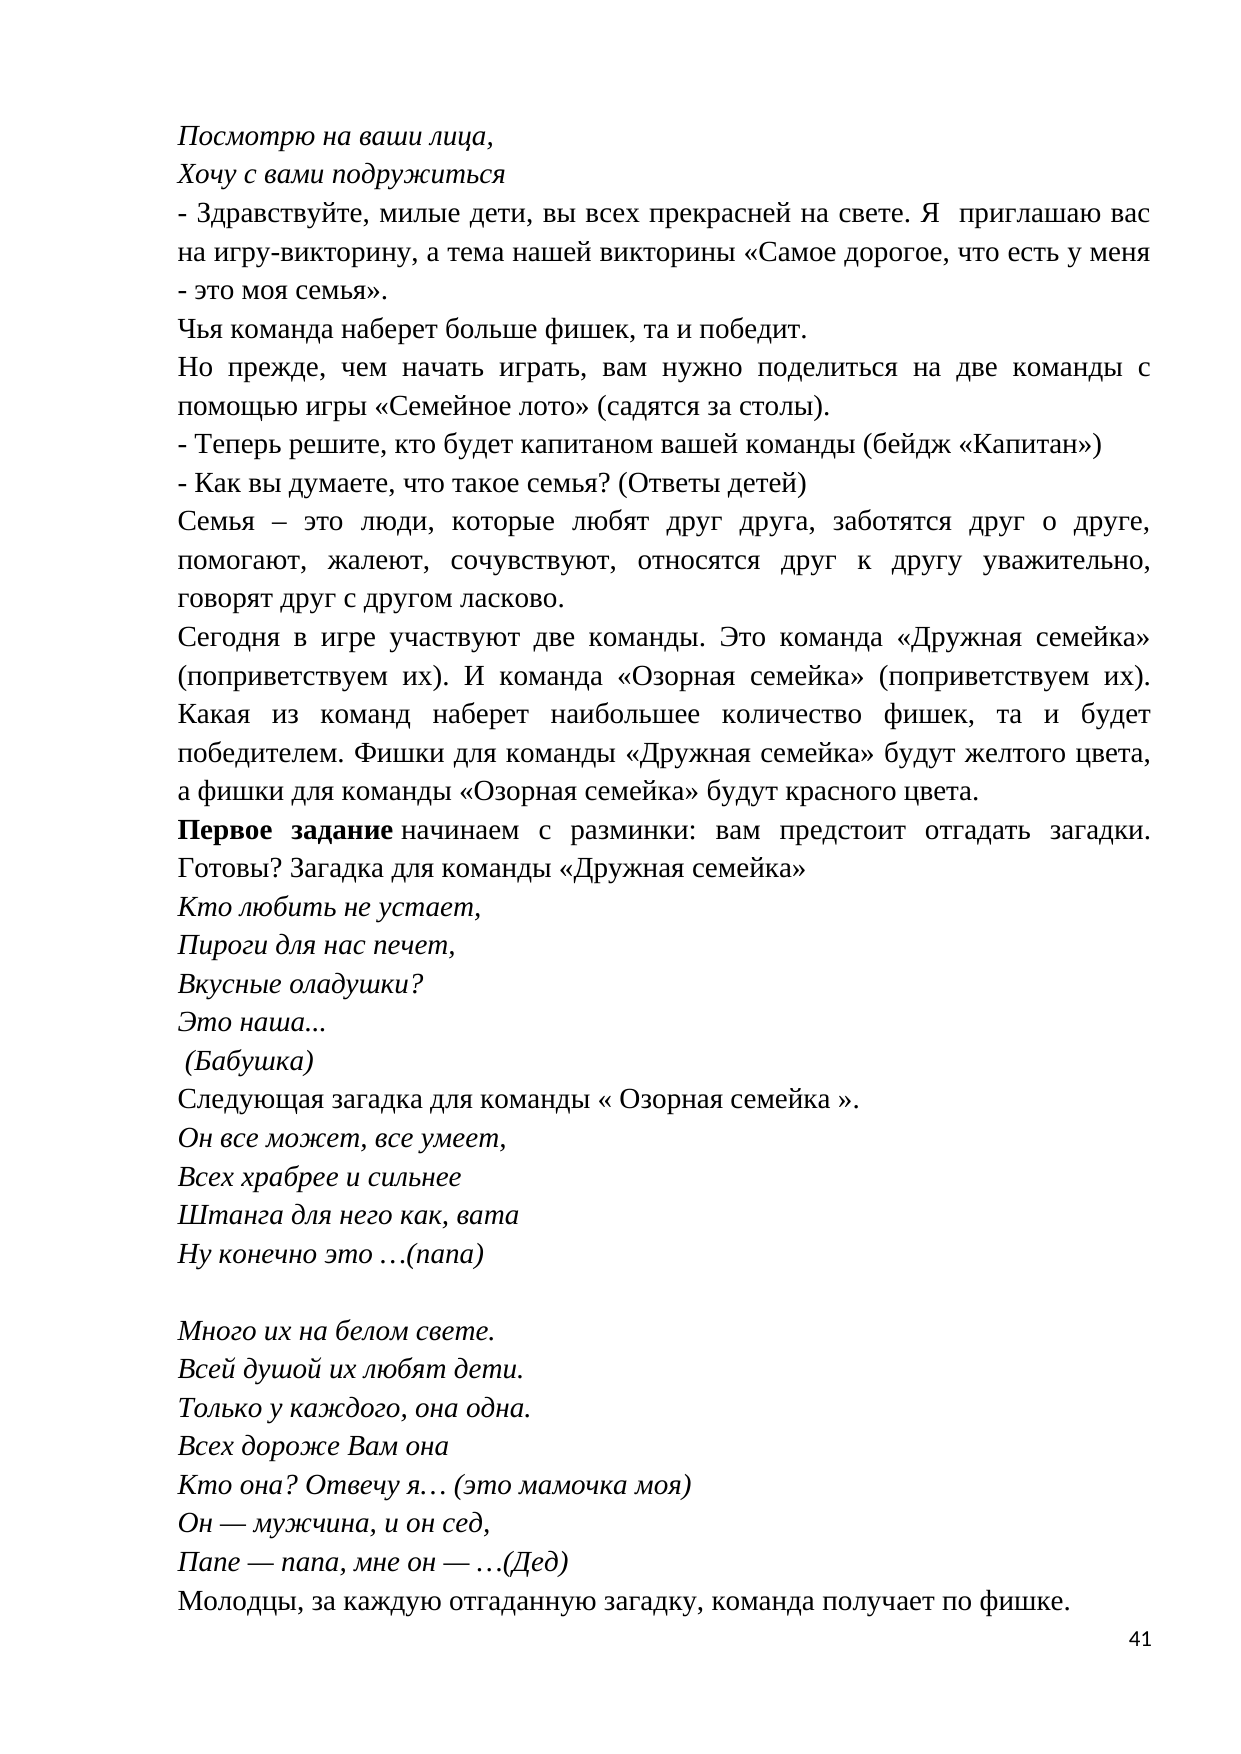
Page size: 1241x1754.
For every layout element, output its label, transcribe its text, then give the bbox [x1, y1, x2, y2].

text - Как вы думаете, что такое семья? (Ответы детей) [177, 465, 1152, 498]
text Штанга для него как, вата [177, 1197, 1152, 1231]
text Посмотрю на ваши лица, [177, 118, 1152, 152]
text Много их на белом свете. [177, 1313, 1152, 1346]
text (Бабушка) [177, 1043, 1152, 1077]
text Первое задание начинаем с разминки: вам предстоит отгадать загадки. Готовы? Загадка для команды «Дружная семейка» [177, 812, 1152, 884]
text Чья команда наберет больше фишек, та и победит. [177, 311, 1152, 344]
text - Здравствуйте, милые дети, вы всех прекрасней на свете. Я приглашаю вас на игру-викторину, а тема нашей викторины «Самое дорогое, что есть у меня - это моя семья». [177, 195, 1152, 306]
text Ну конечно это …(папа) [177, 1236, 1152, 1269]
text Семья – это люди, которые любят друг друга, заботятся друг о друге, помогают, жалеют, сочувствуют, относятся друг к другу уважительно, говорят друг с другом ласково. [177, 503, 1152, 614]
text Молодцы, за каждую отгаданную загадку, команда получает по фишке. [177, 1583, 1152, 1616]
text Но прежде, чем начать играть, вам нужно поделиться на две команды с помощью игры «Семейное лото» (садятся за столы). [177, 349, 1152, 421]
text Всех дороже Вам она [177, 1428, 1152, 1462]
text Сегодня в игре участвуют две команды. Это команда «Дружная семейка» (поприветствуем их). И команда «Озорная семейка» (поприветствуем их). Какая из команд наберет наибольшее количество фишек, та и будет победителем. Фишки для команды «Дружная семейка» будут желтого цвета, а фишки для команды «Озорная семейка» будут красного цвета. [177, 619, 1152, 807]
text Это наша... [177, 1004, 1152, 1038]
text Кто она? Отвечу я… (это мамочка моя) [177, 1467, 1152, 1501]
text Он — мужчина, и он сед, [177, 1506, 1152, 1539]
text Кто любить не устает, [177, 889, 1152, 922]
text Хочу с вами подружиться [177, 157, 1152, 190]
text Он все может, все умеет, [177, 1120, 1152, 1154]
text - Теперь решите, кто будет капитаном вашей команды (бейдж «Капитан») [177, 426, 1152, 460]
text Всей душой их любят дети. [177, 1351, 1152, 1385]
text Только у каждого, она одна. [177, 1390, 1152, 1423]
text Следующая загадка для команды « Озорная семейка ». [177, 1082, 1152, 1115]
text Вкусные оладушки? [177, 966, 1152, 999]
text Папе — папа, мне он — …(Дед) [177, 1544, 1152, 1578]
text Всех храбрее и сильнее [177, 1159, 1152, 1192]
text Пироги для нас печет, [177, 927, 1152, 961]
